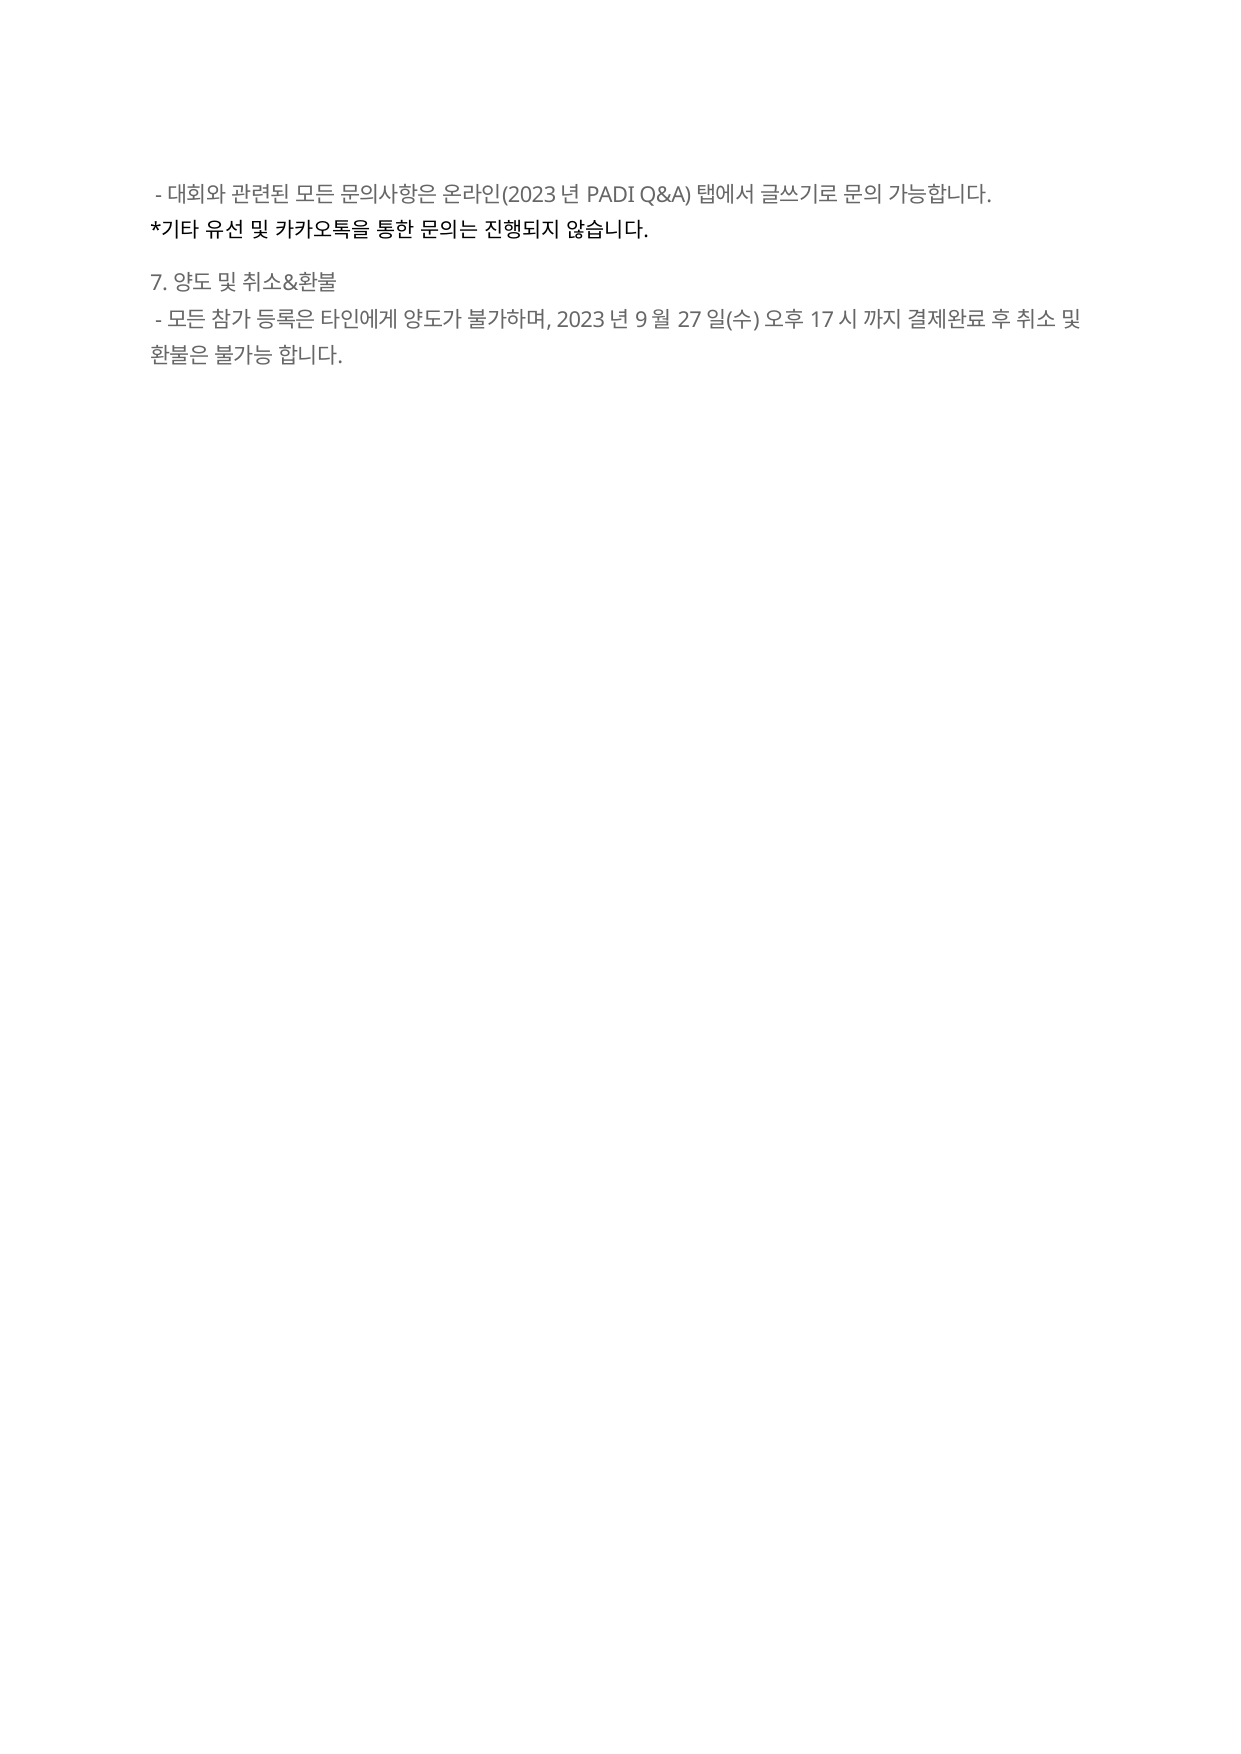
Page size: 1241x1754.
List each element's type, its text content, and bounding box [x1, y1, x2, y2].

text - 모든 참가 등록은 타인에게 양도가 불가하며, 2023년 9월 27일(수) 오후 17시 까지 결제완료 후 취소 및 환불은 불가능 합니다. [150, 302, 1090, 370]
text 7. 양도 및 취소&환불 [150, 265, 1090, 297]
text - 대회와 관련된 모든 문의사항은 온라인(2023년 PADI Q&A) 탭에서 글쓰기로 문의 가능합니다. [150, 177, 1090, 209]
text *기타 유선 및 카카오톡을 통한 문의는 진행되지 않습니다. [150, 214, 1090, 244]
